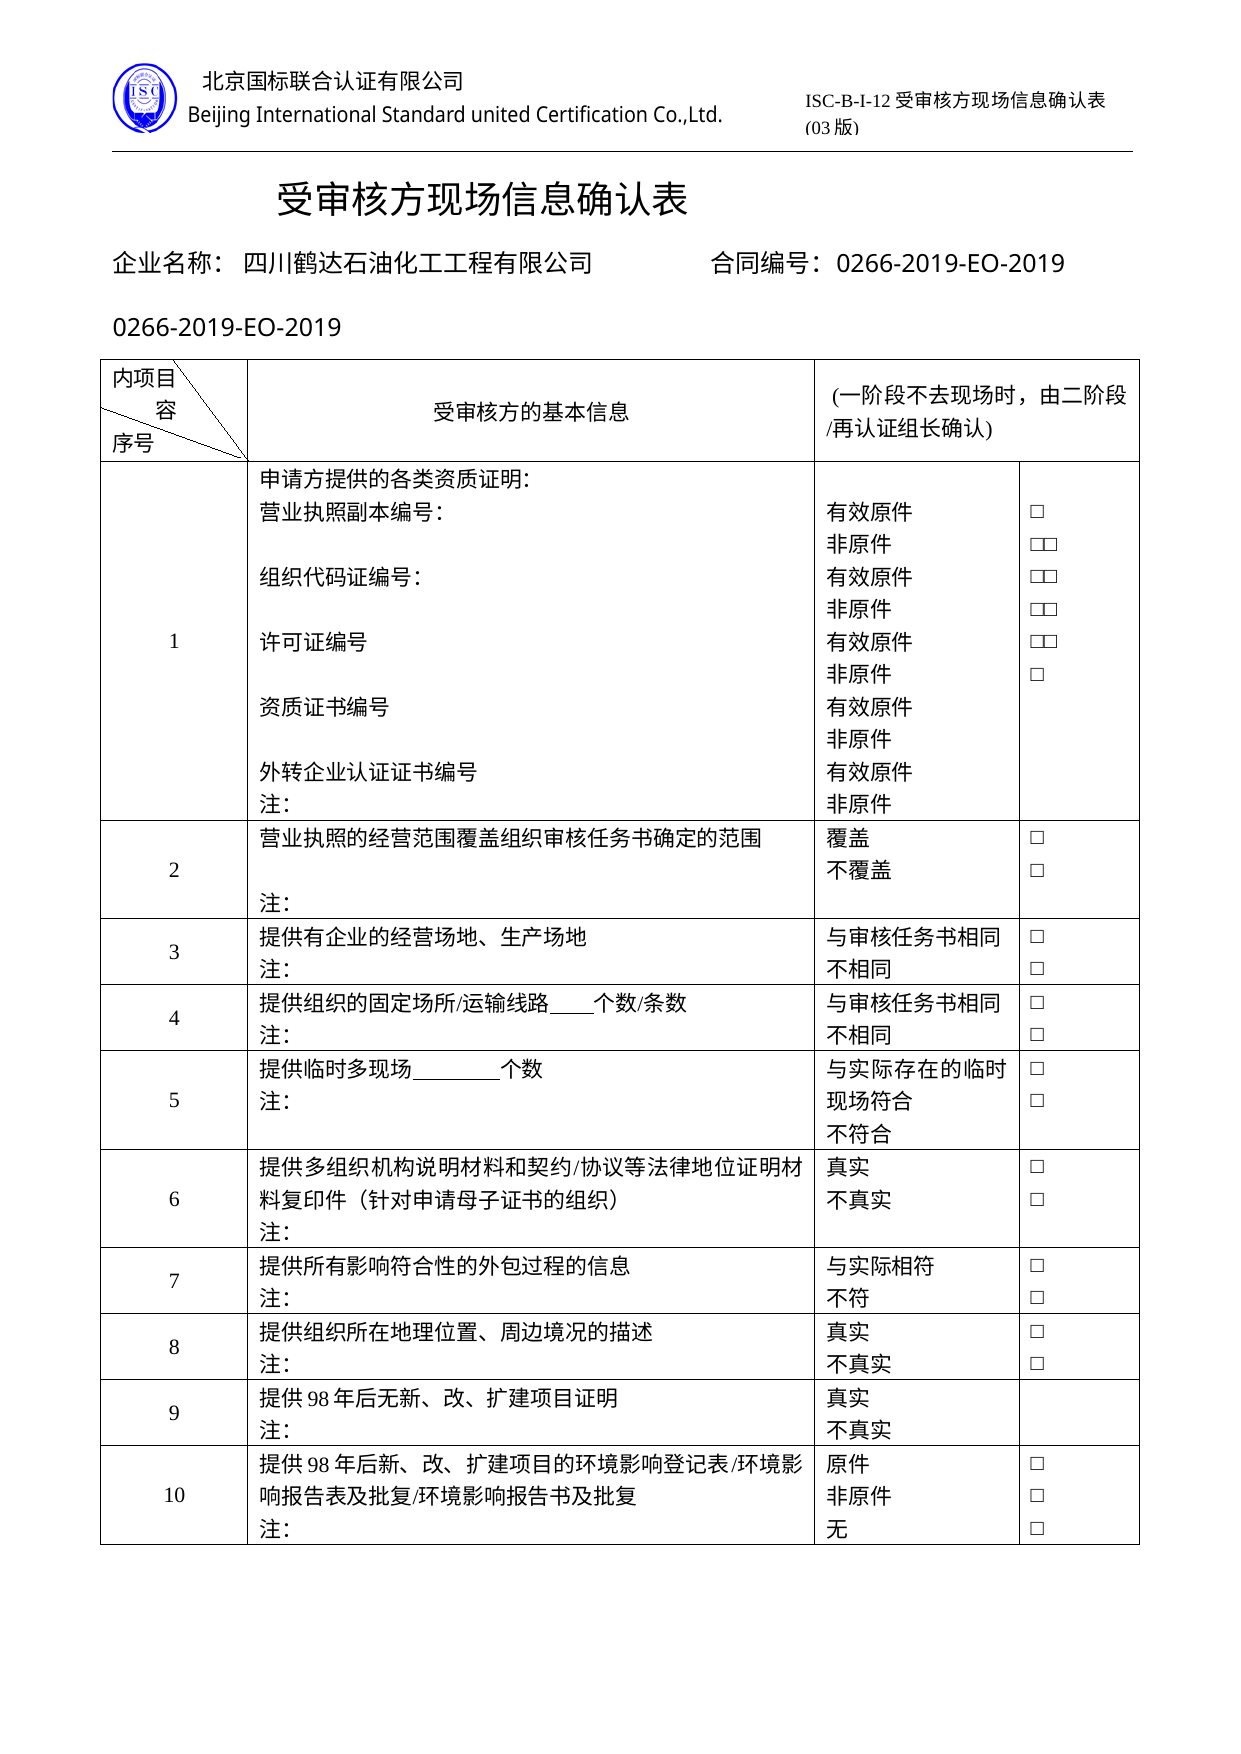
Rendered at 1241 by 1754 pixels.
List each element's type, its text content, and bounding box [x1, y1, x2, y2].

table_cell □ □ [1020, 1051, 1139, 1149]
table_header 内项目 容 序号 [101, 360, 247, 461]
table_cell 1 [101, 462, 247, 819]
table_cell 有效原件 非原件 有效原件 非原件 有效原件 非原件 有效原件 非原件 有效原件 非原件 [815, 462, 1019, 819]
table_cell 原件 非原件 无 [815, 1446, 1019, 1544]
table_cell □ □ [1020, 1150, 1139, 1247]
table_cell 提供临时多现场 个数 注： [248, 1051, 814, 1149]
table_cell 3 [101, 919, 247, 984]
table_cell □ □□ □□ □□ □□ □ [1020, 462, 1139, 819]
table_cell □ □ [1020, 919, 1139, 984]
table_cell □ □ [1020, 821, 1139, 918]
table_cell 与审核任务书相同 不相同 [815, 919, 1019, 984]
table_cell 提供98年后新、改、扩建项目的环境影响登记表/环境影响报告表及批复/环境影响报告书及批复 注： [248, 1446, 814, 1544]
table_cell 真实 不真实 [815, 1150, 1019, 1247]
table_cell 9 [101, 1380, 247, 1445]
table_cell □ □ [1020, 1248, 1139, 1313]
table_cell 提供多组织机构说明材料和契约/协议等法律地位证明材料复印件（针对申请母子证书的组织） 注： [248, 1150, 814, 1247]
table_cell 提供所有影响符合性的外包过程的信息 注： [248, 1248, 814, 1313]
table_cell 2 [101, 821, 247, 918]
table_cell 7 [101, 1248, 247, 1313]
table_cell □ □ [1020, 1314, 1139, 1379]
table_cell 营业执照的经营范围覆盖组织审核任务书确定的范围 注： [248, 821, 814, 918]
table_cell 与审核任务书相同 不相同 [815, 985, 1019, 1050]
text 0266-2019-EO-2019 [112, 294, 1128, 359]
text 企业名称： 四川鹤达石油化工工程有限公司 合同编号：0266-2019-EO-2019 [112, 229, 1128, 294]
table_cell [1020, 1380, 1139, 1445]
table_cell 与实际相符 不符 [815, 1248, 1019, 1313]
table_cell □ □ [1020, 985, 1139, 1050]
table_cell 提供组织的固定场所/运输线路 个数/条数 注： [248, 985, 814, 1050]
table_cell 真实 不真实 [815, 1314, 1019, 1379]
table_cell 申请方提供的各类资质证明： 营业执照副本编号： 组织代码证编号： 许可证编号 资质证书编号 外转企业认证证书编号 注： [248, 462, 814, 819]
text 受审核方现场信息确认表 [112, 164, 1128, 229]
table_cell 4 [101, 985, 247, 1050]
table_cell 5 [101, 1051, 247, 1149]
table_header (一阶段不去现场时，由二阶段/再认证组长确认) [815, 360, 1139, 461]
table_cell 8 [101, 1314, 247, 1379]
table_cell 提供有企业的经营场地、生产场地 注： [248, 919, 814, 984]
table_cell 10 [101, 1446, 247, 1544]
table_cell 提供98年后无新、改、扩建项目证明 注： [248, 1380, 814, 1445]
picture [112, 63, 180, 132]
table_cell □ □ □ [1020, 1446, 1139, 1544]
table_cell 覆盖 不覆盖 [815, 821, 1019, 918]
table_cell 提供组织所在地理位置、周边境况的描述 注： [248, 1314, 814, 1379]
table_header 受审核方的基本信息 [248, 360, 814, 461]
table_cell 真实 不真实 [815, 1380, 1019, 1445]
table_cell 6 [101, 1150, 247, 1247]
table_cell 与实际存在的临时现场符合 不符合 [815, 1051, 1019, 1149]
